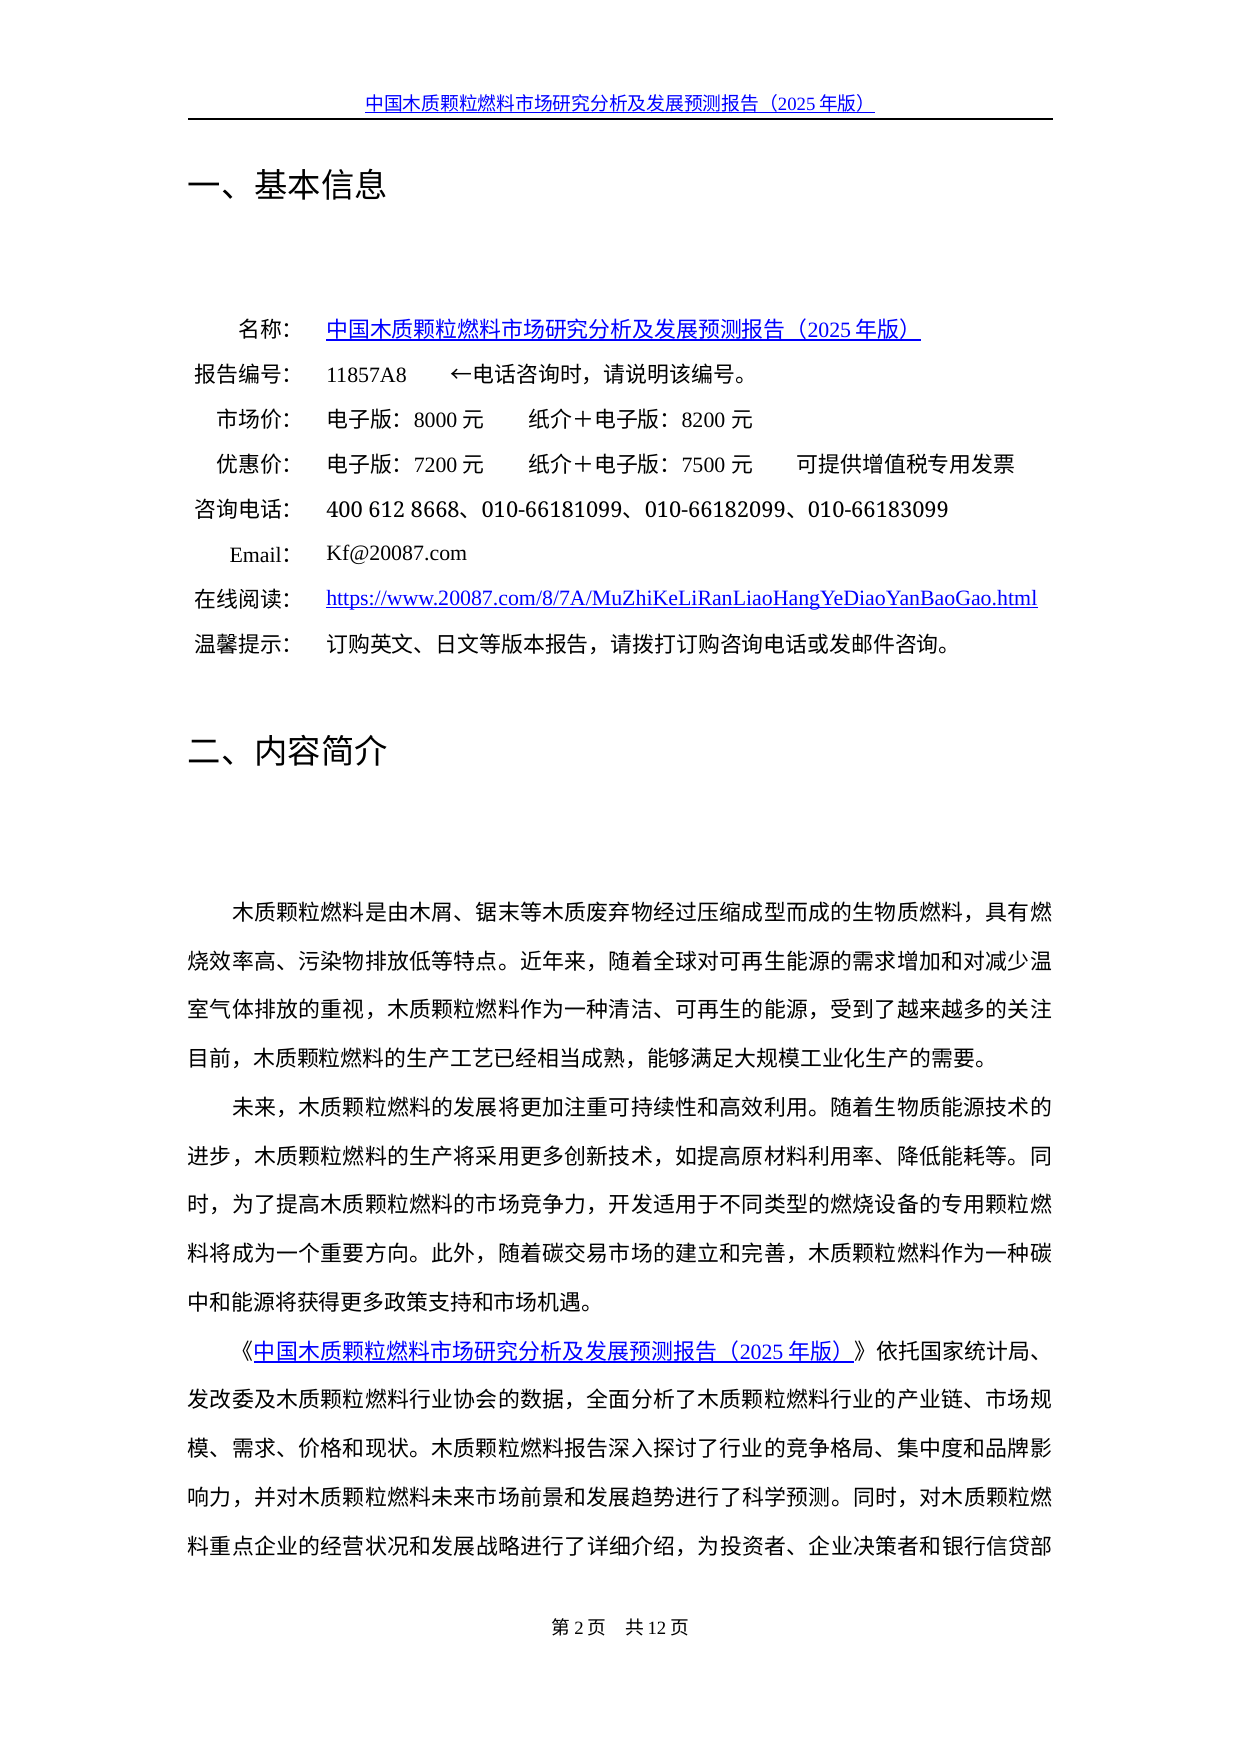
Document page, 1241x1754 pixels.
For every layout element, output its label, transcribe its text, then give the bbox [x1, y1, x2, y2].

table_header 名称： [167, 312, 315, 357]
table_cell 订购英文、日文等版本报告，请拨打订购咨询电话或发邮件咨询。 [315, 627, 1073, 672]
table_cell 在线阅读： [167, 582, 315, 627]
table_cell 报告编号： [167, 357, 315, 402]
table_cell Email： [167, 537, 315, 582]
table_cell 400 612 8668、010-66181099、010-66182099、010-66183099 [315, 492, 1073, 537]
table_cell Kf@20087.com [315, 537, 1073, 582]
table_cell 温馨提示： [167, 627, 315, 672]
table_cell 市场价： [167, 402, 315, 447]
table_header 中国木质颗粒燃料市场研究分析及发展预测报告（2025年版） [315, 312, 1073, 357]
table_cell 优惠价： [167, 447, 315, 492]
title 二、内容简介 [187, 717, 1053, 782]
table_cell 电子版：8000 元 纸介＋电子版：8200 元 [315, 402, 1073, 447]
table_cell [315, 582, 1073, 627]
table_cell 电子版：7200 元 纸介＋电子版：7500 元 可提供增值税专用发票 [315, 447, 1073, 492]
title 一、基本信息 [187, 150, 1053, 215]
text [187, 894, 1053, 1561]
table_cell 11857A8 ←电话咨询时，请说明该编号。 [315, 357, 1073, 402]
table_cell 咨询电话： [167, 492, 315, 537]
